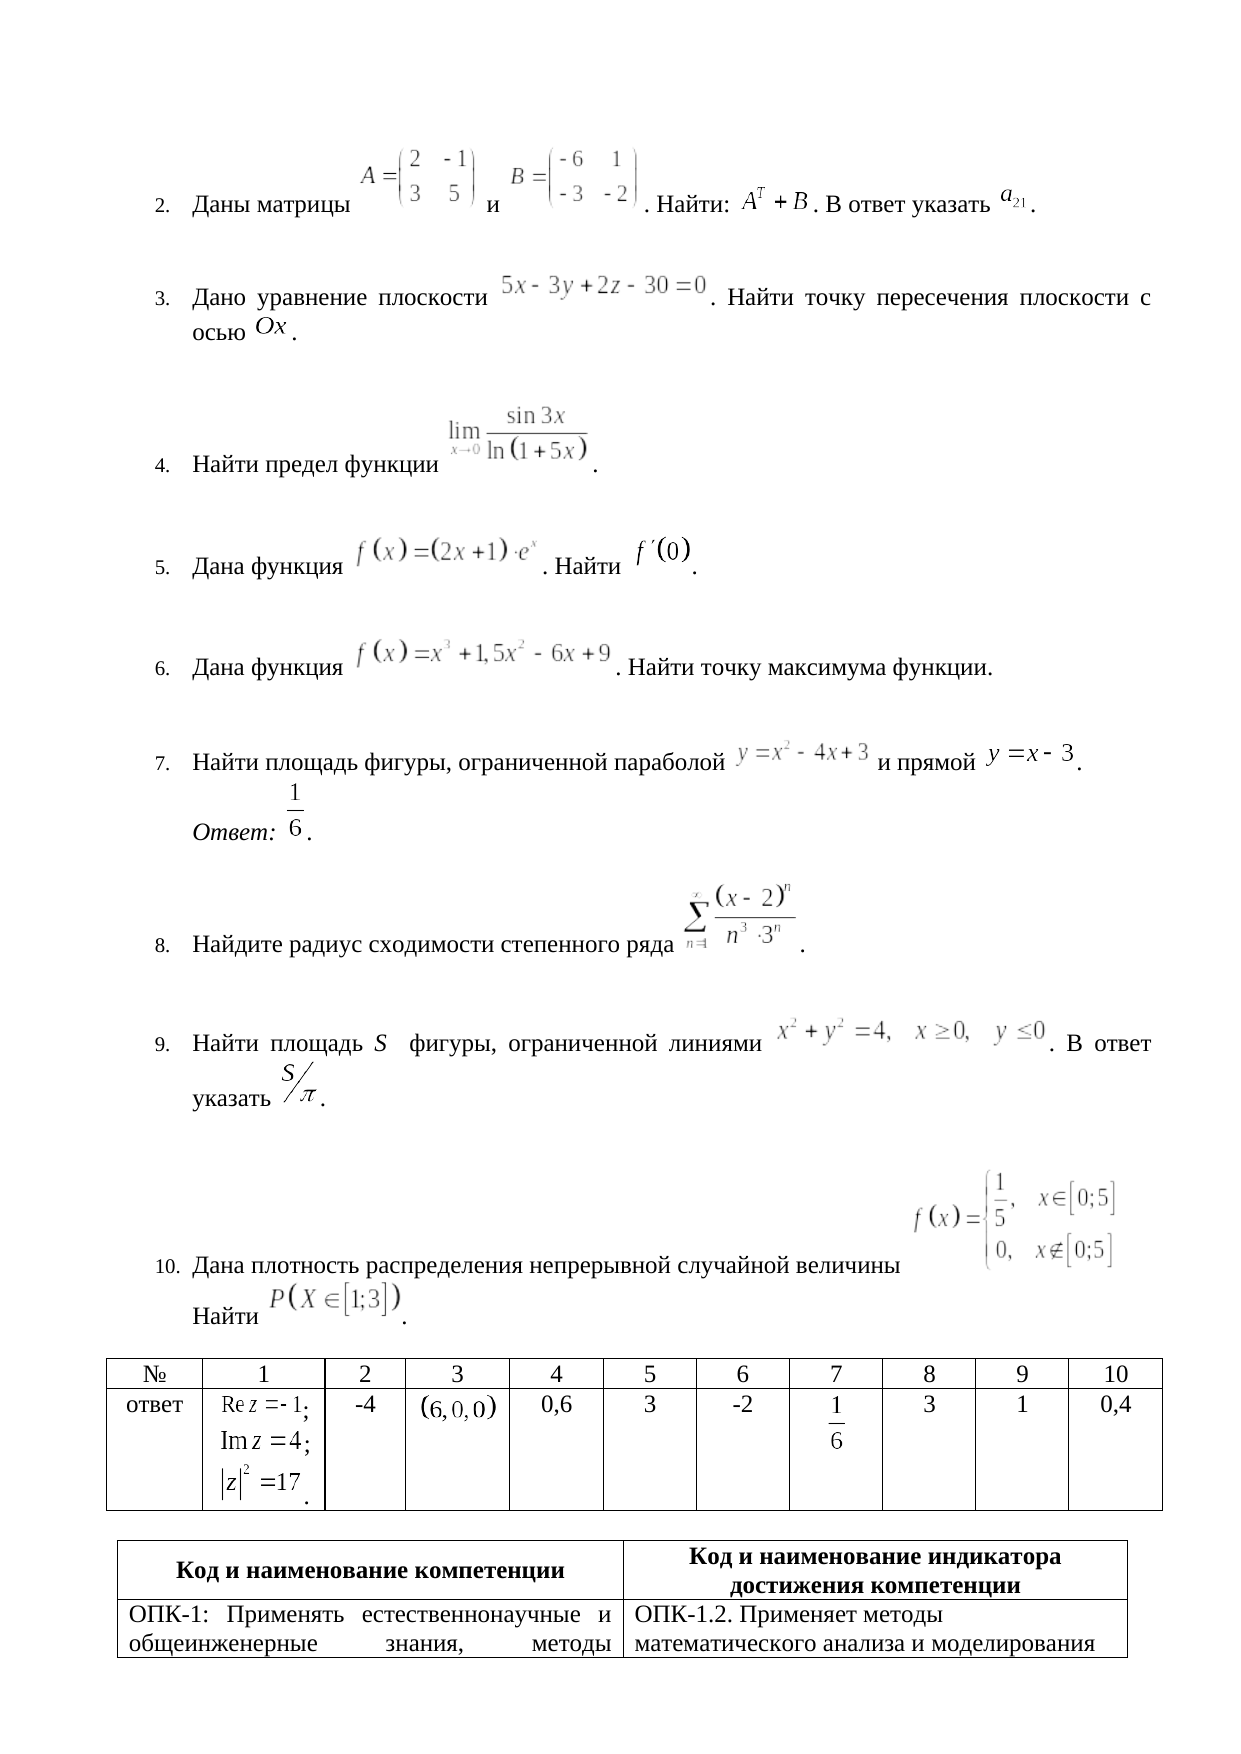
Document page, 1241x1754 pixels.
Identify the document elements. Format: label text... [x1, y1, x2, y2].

table_header 8 [883, 1359, 975, 1388]
table_cell 0,4 [1069, 1389, 1162, 1510]
text Ответ: . [118, 776, 1152, 846]
table_header 9 [976, 1359, 1068, 1388]
list Найти площадь S фигуры, ограниченной линиями . В ответ указать . [154, 1012, 1152, 1112]
list Дана плотность распределения непрерывной случайной величины Найти . [154, 1166, 1152, 1329]
list Даны матрицы и . Найти: . В ответ указать . [154, 142, 1152, 218]
table_header 10 [1069, 1359, 1162, 1388]
list Найти площадь фигуры, ограниченной параболой и прямой . [154, 735, 1152, 776]
table_cell 0,6 [510, 1389, 603, 1510]
list Дана функция . Найти . [154, 532, 1152, 579]
list Найти предел функции . [154, 399, 1152, 478]
table_cell 3 [604, 1389, 696, 1510]
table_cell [624, 1600, 1127, 1657]
table_cell [406, 1389, 509, 1510]
list Дана функция . Найти точку максимума функции. [154, 633, 1152, 681]
table_header 3 [406, 1359, 509, 1388]
table_cell -4 [326, 1389, 405, 1510]
table_header 5 [604, 1359, 696, 1388]
table_header 1 [203, 1359, 324, 1388]
table_header 4 [510, 1359, 603, 1388]
table_header Код и наименование компетенции [118, 1541, 623, 1598]
table_header 6 [697, 1359, 789, 1388]
table_cell ответ [107, 1389, 202, 1510]
table_header Код и наименование индикатора достижения компетенции [624, 1541, 1127, 1598]
table_cell 1 [976, 1389, 1068, 1510]
table_cell [790, 1389, 882, 1510]
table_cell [118, 1600, 623, 1657]
table_cell -2 [697, 1389, 789, 1510]
table_cell ; ; . [203, 1389, 324, 1510]
list Найдите радиус сходимости степенного ряда . [154, 874, 1152, 958]
table_header 2 [326, 1359, 405, 1388]
table_header 7 [790, 1359, 882, 1388]
table_header № [107, 1359, 202, 1388]
table_cell 3 [883, 1389, 975, 1510]
list Дано уравнение плоскости . Найти точку пересечения плоскости с осью . [154, 272, 1152, 345]
